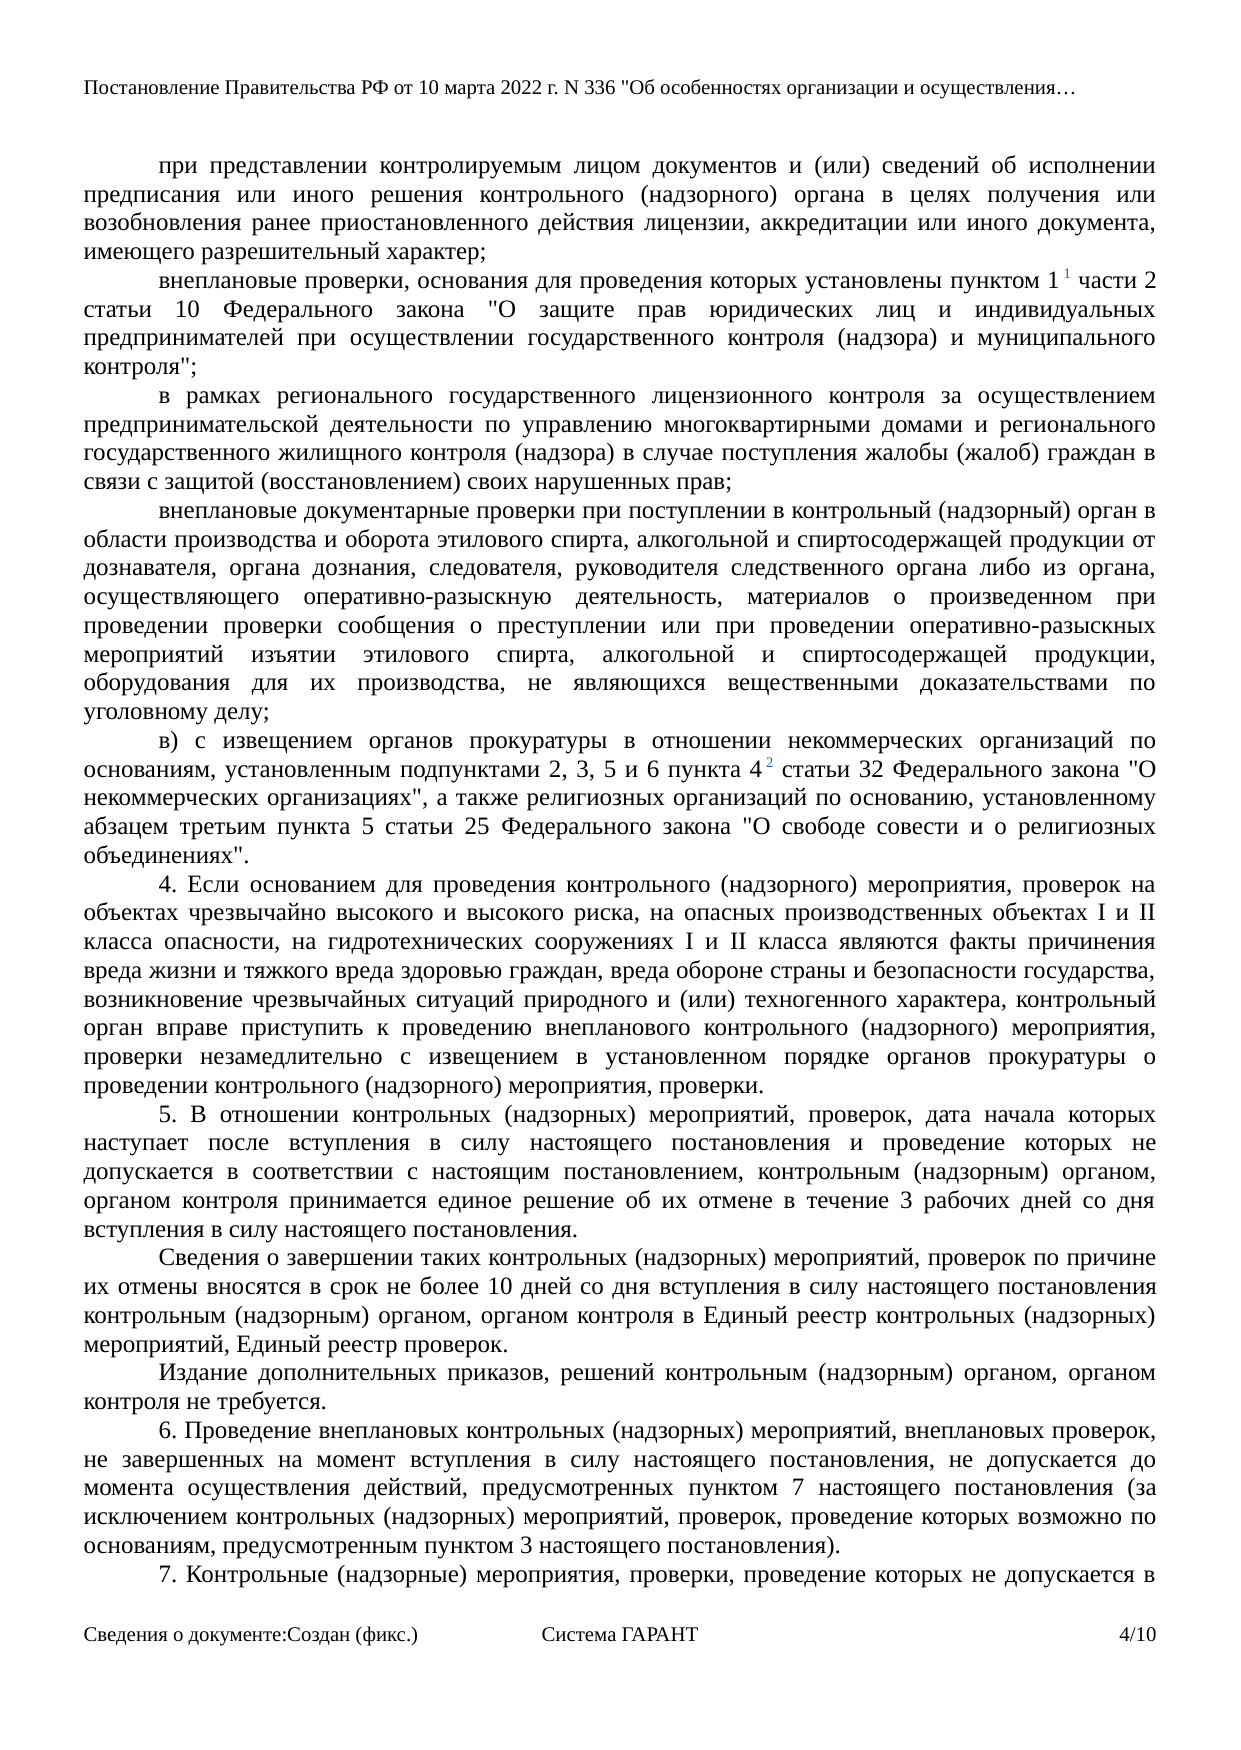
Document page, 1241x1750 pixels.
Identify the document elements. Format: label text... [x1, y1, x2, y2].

text 5. В отношении контрольных (надзорных) мероприятий, проверок, дата начала которых наступает после вступления в силу настоящего постановления и проведение которых не допускается в соответствии с настоящим постановлением, контрольным (надзорным) органом, органом контроля принимается единое решение об их отмене в течение 3 рабочих дней со дня вступления в силу настоящего постановления. [83, 1099, 1157, 1242]
text Сведения о завершении таких контрольных (надзорных) мероприятий, проверок по причине их отмены вносятся в срок не более 10 дней со дня вступления в силу настоящего постановления контрольным (надзорным) органом, органом контроля в Единый реестр контрольных (надзорных) мероприятий, Единый реестр проверок. [83, 1242, 1157, 1357]
text в рамках регионального государственного лицензионного контроля за осуществлением предпринимательской деятельности по управлению многоквартирными домами и регионального государственного жилищного контроля (надзора) в случае поступления жалобы (жалоб) граждан в связи с защитой (восстановлением) своих нарушенных прав; [83, 380, 1157, 495]
text Издание дополнительных приказов, решений контрольным (надзорным) органом, органом контроля не требуется. [83, 1357, 1157, 1415]
text в) с извещением органов прокуратуры в отношении некоммерческих организаций по основаниям, установленным подпунктами 2, 3, 5 и 6 пункта 4 2 статьи 32 Федерального закона "О некоммерческих организациях", а также религиозных организаций по основанию, установленному абзацем третьим пункта 5 статьи 25 Федерального закона "О свободе совести и о религиозных объединениях". [83, 725, 1157, 869]
text внеплановые проверки, основания для проведения которых установлены пунктом 1 1 части 2 статьи 10 Федерального закона "О защите прав юридических лиц и индивидуальных предпринимателей при осуществлении государственного контроля (надзора) и муниципального контроля"; [83, 265, 1157, 380]
text 4. Если основанием для проведения контрольного (надзорного) мероприятия, проверок на объектах чрезвычайно высокого и высокого риска, на опасных производственных объектах I и II класса опасности, на гидротехнических сооружениях I и II класса являются факты причинения вреда жизни и тяжкого вреда здоровью граждан, вреда обороне страны и безопасности государства, возникновение чрезвычайных ситуаций природного и (или) техногенного характера, контрольный орган вправе приступить к проведению внепланового контрольного (надзорного) мероприятия, проверки незамедлительно с извещением в установленном порядке органов прокуратуры о проведении контрольного (надзорного) мероприятия, проверки. [83, 869, 1157, 1099]
text при представлении контролируемым лицом документов и (или) сведений об исполнении предписания или иного решения контрольного (надзорного) органа в целях получения или возобновления ранее приостановленного действия лицензии, аккредитации или иного документа, имеющего разрешительный характер; [83, 150, 1157, 265]
text 6. Проведение внеплановых контрольных (надзорных) мероприятий, внеплановых проверок, не завершенных на момент вступления в силу настоящего постановления, не допускается до момента осуществления действий, предусмотренных пунктом 7 настоящего постановления (за исключением контрольных (надзорных) мероприятий, проверок, проведение которых возможно по основаниям, предусмотренным пунктом 3 настоящего постановления). [83, 1415, 1157, 1559]
text внеплановые документарные проверки при поступлении в контрольный (надзорный) орган в области производства и оборота этилового спирта, алкогольной и спиртосодержащей продукции от дознавателя, органа дознания, следователя, руководителя следственного органа либо из органа, осуществляющего оперативно-разыскную деятельность, материалов о произведенном при проведении проверки сообщения о преступлении или при проведении оперативно-разыскных мероприятий изъятии этилового спирта, алкогольной и спиртосодержащей продукции, оборудования для их производства, не являющихся вещественными доказательствами по уголовному делу; [83, 495, 1157, 725]
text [83, 1559, 1157, 1587]
